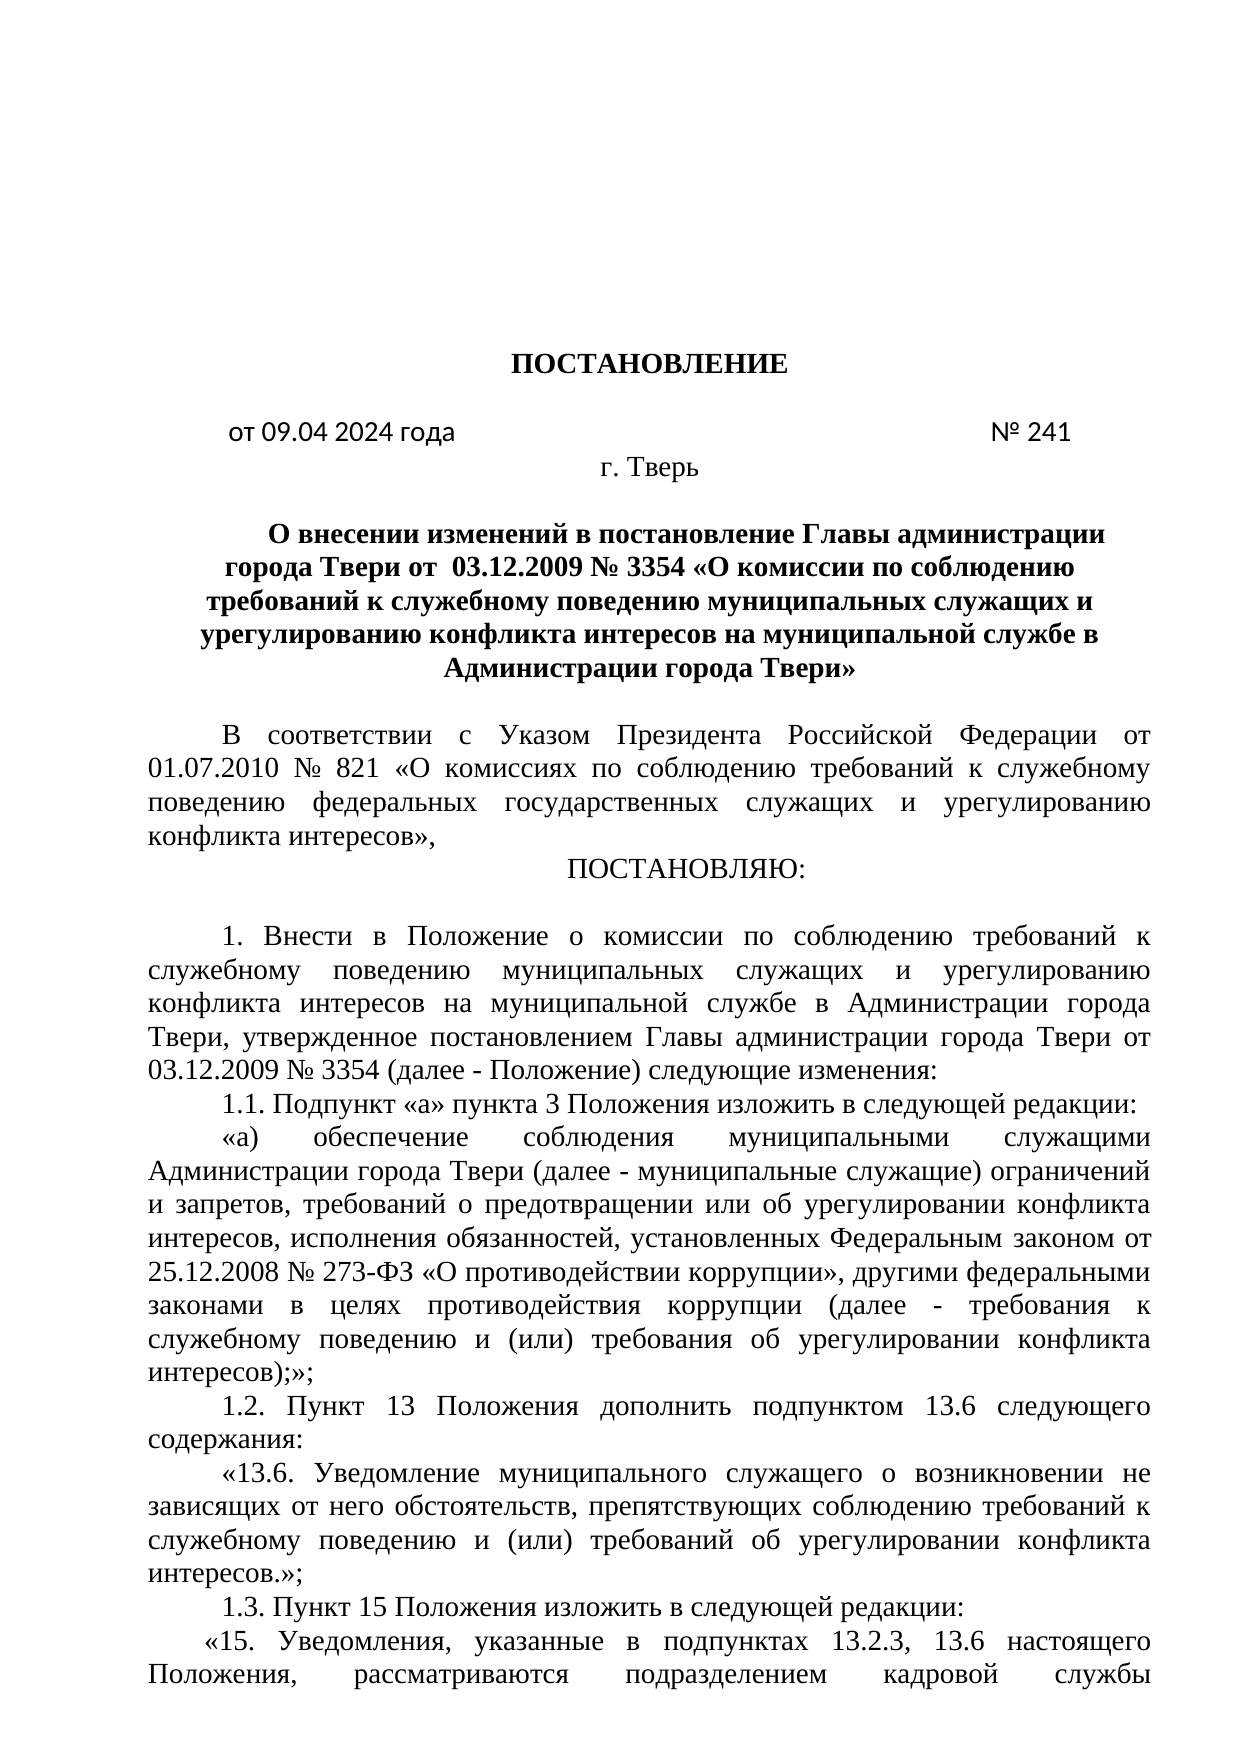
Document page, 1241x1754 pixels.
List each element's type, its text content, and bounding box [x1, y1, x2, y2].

text 1. Внести в Положение о комиссии по соблюдению требований к служебному поведению муниципальных служащих и урегулированию конфликта интересов на муниципальной службе в Администрации города Твери, утвержденное постановлением Главы администрации города Твери от 03.12.2009 № 3354 (далее - Положение) следующие изменения: [148, 918, 1152, 1086]
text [148, 1623, 1152, 1690]
text 1.1. Подпункт «а» пункта 3 Положения изложить в следующей редакции: [148, 1086, 1152, 1119]
text ПОСТАНОВЛЯЮ: [148, 851, 1152, 885]
text «а) обеспечение соблюдения муниципальными служащими Администрации города Твери (далее - муниципальные служащие) ограничений и запретов, требований о предотвращении или об урегулировании конфликта интересов, исполнения обязанностей, установленных Федеральным законом от 25.12.2008 № 273-ФЗ «О противодействии коррупции», другими федеральными законами в целях противодействия коррупции (далее - требования к служебному поведению и (или) требования об урегулировании конфликта интересов);»; [148, 1119, 1152, 1388]
text 1.2. Пункт 13 Положения дополнить подпунктом 13.6 следующего содержания: [148, 1388, 1152, 1455]
text ПОСТАНОВЛЕНИЕ [148, 346, 1152, 379]
text В соответствии с Указом Президента Российской Федерации от 01.07.2010 № 821 «О комиссиях по соблюдению требований к служебному поведению федеральных государственных служащих и урегулированию конфликта интересов», [148, 717, 1152, 851]
text от 09.04 2024 года № 241 [148, 413, 1152, 449]
text О внесении изменений в постановление Главы администрации города Твери от 03.12.2009 № 3354 «О комиссии по соблюдению требований к служебному поведению муниципальных служащих и урегулированию конфликта интересов на муниципальной службе в Администрации города Твери» [148, 516, 1152, 683]
text 1.3. Пункт 15 Положения изложить в следующей редакции: [148, 1589, 1152, 1623]
text «13.6. Уведомление муниципального служащего о возникновении не зависящих от него обстоятельств, препятствующих соблюдению требований к служебному поведению и (или) требований об урегулировании конфликта интересов.»; [148, 1455, 1152, 1589]
text г. Тверь [148, 449, 1152, 482]
